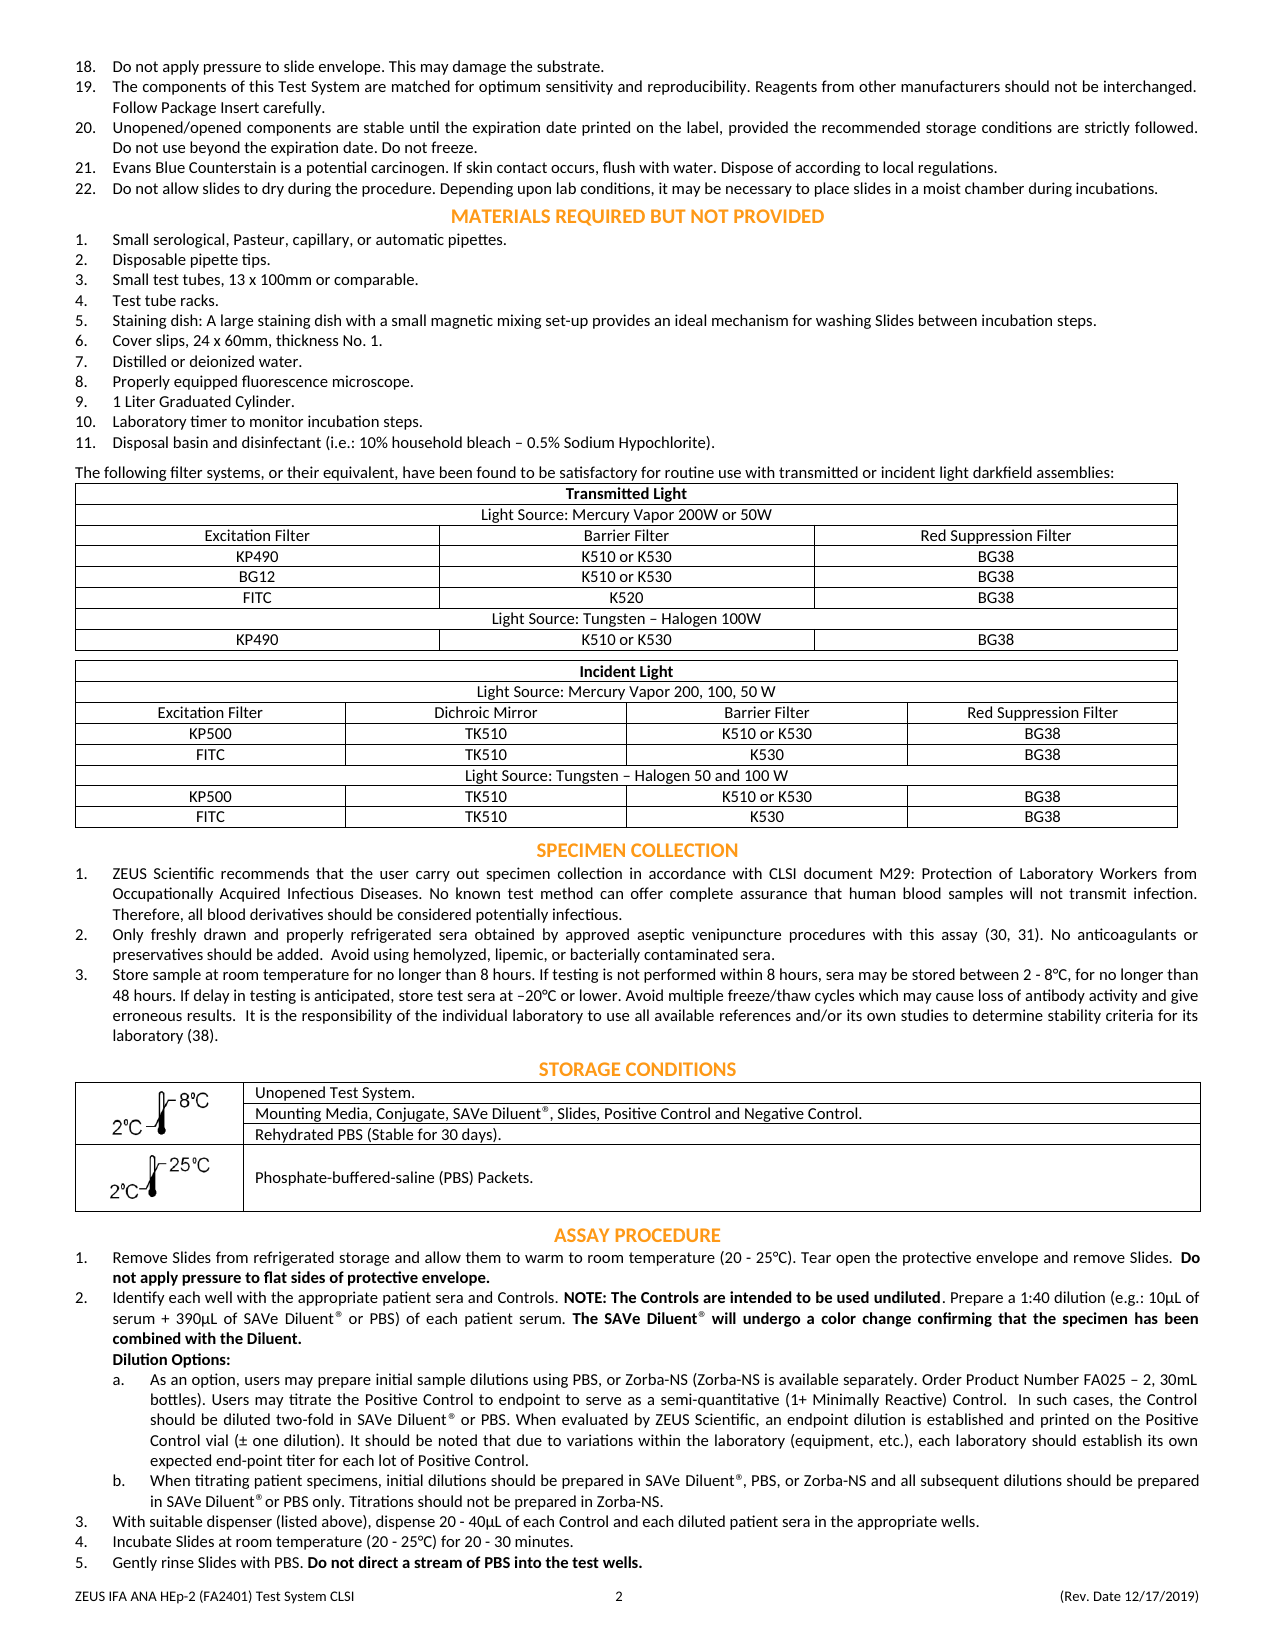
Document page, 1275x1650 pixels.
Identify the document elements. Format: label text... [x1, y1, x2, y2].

table_cell Light Source: Mercury Vapor 200W or 50W [76, 505, 1177, 524]
table_cell Light Source: Tungsten – Halogen 50 and 100 W [76, 766, 1177, 785]
list Store sample at room temperature for no longer than 8 hours. If testing is not performed within 8 hours, sera may be stored between 2 - 8°C, for no longer than 48 hours. If delay in testing is anticipated, store test sera at –20°C or lower. Avoid multiple freeze/thaw cycles which may cause loss of antibody activity and give erroneous results. It is the responsibility of the individual laboratory to use all available references and/or its own studies to determine stability criteria for its laboratory (38). [75, 965, 1200, 1046]
picture [110, 1090, 209, 1136]
table_cell FITC [76, 807, 345, 827]
list Disposable pipette tips. [75, 249, 1200, 269]
table_cell TK510 [346, 786, 626, 806]
list Gently rinse Slides with PBS. Do not direct a stream of PBS into the test wells. [75, 1552, 1200, 1572]
table_cell TK510 [346, 745, 626, 764]
table_header [76, 1083, 243, 1144]
table_cell [76, 1145, 243, 1211]
table_cell Red Suppression Filter [908, 703, 1177, 723]
table_cell K510 or K530 [440, 630, 814, 649]
picture [108, 1154, 211, 1202]
text MATERIALS REQUIRED BUT NOT PROVIDED [75, 203, 1200, 229]
list Identify each well with the appropriate patient sera and Controls. NOTE: The Controls are intended to be used undiluted. Prepare a 1:40 dilution (e.g.: 10µL of serum + 390µL of SAVe Diluent® or PBS) of each patient serum. The SAVe Diluent® will undergo a color change confirming that the specimen has been combined with the Diluent. [75, 1288, 1200, 1349]
text ASSAY PROCEDURE [75, 1222, 1200, 1247]
table_cell FITC [76, 745, 345, 764]
table_cell Light Source: Tungsten – Halogen 100W [76, 609, 1177, 629]
text SPECIMEN COLLECTION [75, 838, 1200, 863]
table_cell K510 or K530 [627, 724, 907, 744]
table_cell Red Suppression Filter [815, 526, 1177, 545]
table_cell BG38 [908, 807, 1177, 827]
list Cover slips, 24 x 60mm, thickness No. 1. [75, 331, 1200, 351]
table_cell Barrier Filter [440, 526, 814, 545]
list ZEUS Scientific recommends that the user carry out specimen collection in accordance with CLSI document M29: Protection of Laboratory Workers from Occupationally Acquired Infectious Diseases. No known test method can offer complete assurance that human blood samples will not transmit infection. Therefore, all blood derivatives should be considered potentially infectious. [75, 863, 1200, 924]
table_cell Excitation Filter [76, 703, 345, 723]
list 1 Liter Graduated Cylinder. [75, 391, 1200, 412]
list Dilution Options: [112, 1349, 1200, 1369]
list Only freshly drawn and properly refrigerated sera obtained by approved aseptic venipuncture procedures with this assay (30, 31). No anticoagulants or preservatives should be added. Avoid using hemolyzed, lipemic, or bacterially contaminated sera. [75, 924, 1200, 965]
table_cell FITC [76, 588, 439, 608]
table_cell K520 [440, 588, 814, 608]
table_cell BG38 [815, 630, 1177, 649]
table_header Incident Light [76, 661, 1177, 681]
list Unopened/opened components are stable until the expiration date printed on the label, provided the recommended storage conditions are strictly followed. Do not use beyond the expiration date. Do not freeze. [75, 117, 1200, 158]
table_cell K510 or K530 [440, 567, 814, 587]
table_cell K530 [627, 745, 907, 764]
text STORAGE CONDITIONS [75, 1056, 1200, 1082]
list Small serological, Pasteur, capillary, or automatic pipettes. [75, 229, 1200, 249]
table_header Unopened Test System. [244, 1083, 1200, 1102]
table_cell BG38 [815, 588, 1177, 608]
table_cell TK510 [346, 724, 626, 744]
list Do not allow slides to dry during the procedure. Depending upon lab conditions, it may be necessary to place slides in a moist chamber during incubations. [75, 178, 1200, 198]
table_cell BG38 [908, 745, 1177, 764]
table_cell Barrier Filter [627, 703, 907, 723]
list Disposal basin and disinfectant (i.e.: 10% household bleach – 0.5% Sodium Hypochlorite). [75, 432, 1200, 452]
table_cell K510 or K530 [440, 546, 814, 566]
table_cell Mounting Media, Conjugate, SAVe Diluent®, Slides, Positive Control and Negative Control. [244, 1104, 1200, 1123]
table_cell KP500 [76, 786, 345, 806]
table_header Transmitted Light [76, 484, 1177, 504]
table_cell KP490 [76, 546, 439, 566]
list The components of this Test System are matched for optimum sensitivity and reproducibility. Reagents from other manufacturers should not be interchanged. Follow Package Insert carefully. [75, 77, 1200, 117]
list With suitable dispenser (listed above), dispense 20 - 40µL of each Control and each diluted patient sera in the appropriate wells. [75, 1511, 1200, 1532]
list Incubate Slides at room temperature (20 - 25°C) for 20 - 30 minutes. [75, 1532, 1200, 1552]
table_cell Phosphate-buffered-saline (PBS) Packets. [244, 1145, 1200, 1211]
table_cell TK510 [346, 807, 626, 827]
table_cell BG38 [815, 546, 1177, 566]
table_cell BG38 [908, 786, 1177, 806]
list Distilled or deionized water. [75, 351, 1200, 371]
table_cell Light Source: Mercury Vapor 200, 100, 50 W [76, 682, 1177, 702]
list Staining dish: A large staining dish with a small magnetic mixing set-up provides an ideal mechanism for washing Slides between incubation steps. [75, 310, 1200, 331]
text The following filter systems, or their equivalent, have been found to be satisfactory for routine use with transmitted or incident light darkfield assemblies: [75, 463, 1200, 483]
table_cell BG38 [815, 567, 1177, 587]
table_cell K510 or K530 [627, 786, 907, 806]
table_cell K530 [627, 807, 907, 827]
table_cell KP490 [76, 630, 439, 649]
table_cell Dichroic Mirror [346, 703, 626, 723]
table_cell BG12 [76, 567, 439, 587]
list When titrating patient specimens, initial dilutions should be prepared in SAVe Diluent®, PBS, or Zorba-NS and all subsequent dilutions should be prepared in SAVe Diluent® or PBS only. Titrations should not be prepared in Zorba-NS. [112, 1471, 1200, 1511]
table_cell BG38 [908, 724, 1177, 744]
list As an option, users may prepare initial sample dilutions using PBS, or Zorba-NS (Zorba-NS is available separately. Order Product Number FA025 – 2, 30mL bottles). Users may titrate the Positive Control to endpoint to serve as a semi-quantitative (1+ Minimally Reactive) Control. In such cases, the Control should be diluted two-fold in SAVe Diluent® or PBS. When evaluated by ZEUS Scientific, an endpoint dilution is established and printed on the Positive Control vial (± one dilution). It should be noted that due to variations within the laboratory (equipment, etc.), each laboratory should establish its own expected end-point titer for each lot of Positive Control. [112, 1369, 1200, 1471]
table_cell KP500 [76, 724, 345, 744]
list Remove Slides from refrigerated storage and allow them to warm to room temperature (20 - 25°C). Tear open the protective envelope and remove Slides. Do not apply pressure to flat sides of protective envelope. [75, 1247, 1200, 1288]
list Do not apply pressure to slide envelope. This may damage the substrate. [75, 56, 1200, 77]
list Evans Blue Counterstain is a potential carcinogen. If skin contact occurs, flush with water. Dispose of according to local regulations. [75, 158, 1200, 178]
list Small test tubes, 13 x 100mm or comparable. [75, 269, 1200, 290]
list Properly equipped fluorescence microscope. [75, 371, 1200, 391]
list Laboratory timer to monitor incubation steps. [75, 412, 1200, 432]
list Test tube racks. [75, 290, 1200, 310]
table_cell Excitation Filter [76, 526, 439, 545]
table_cell Rehydrated PBS (Stable for 30 days). [244, 1124, 1200, 1144]
